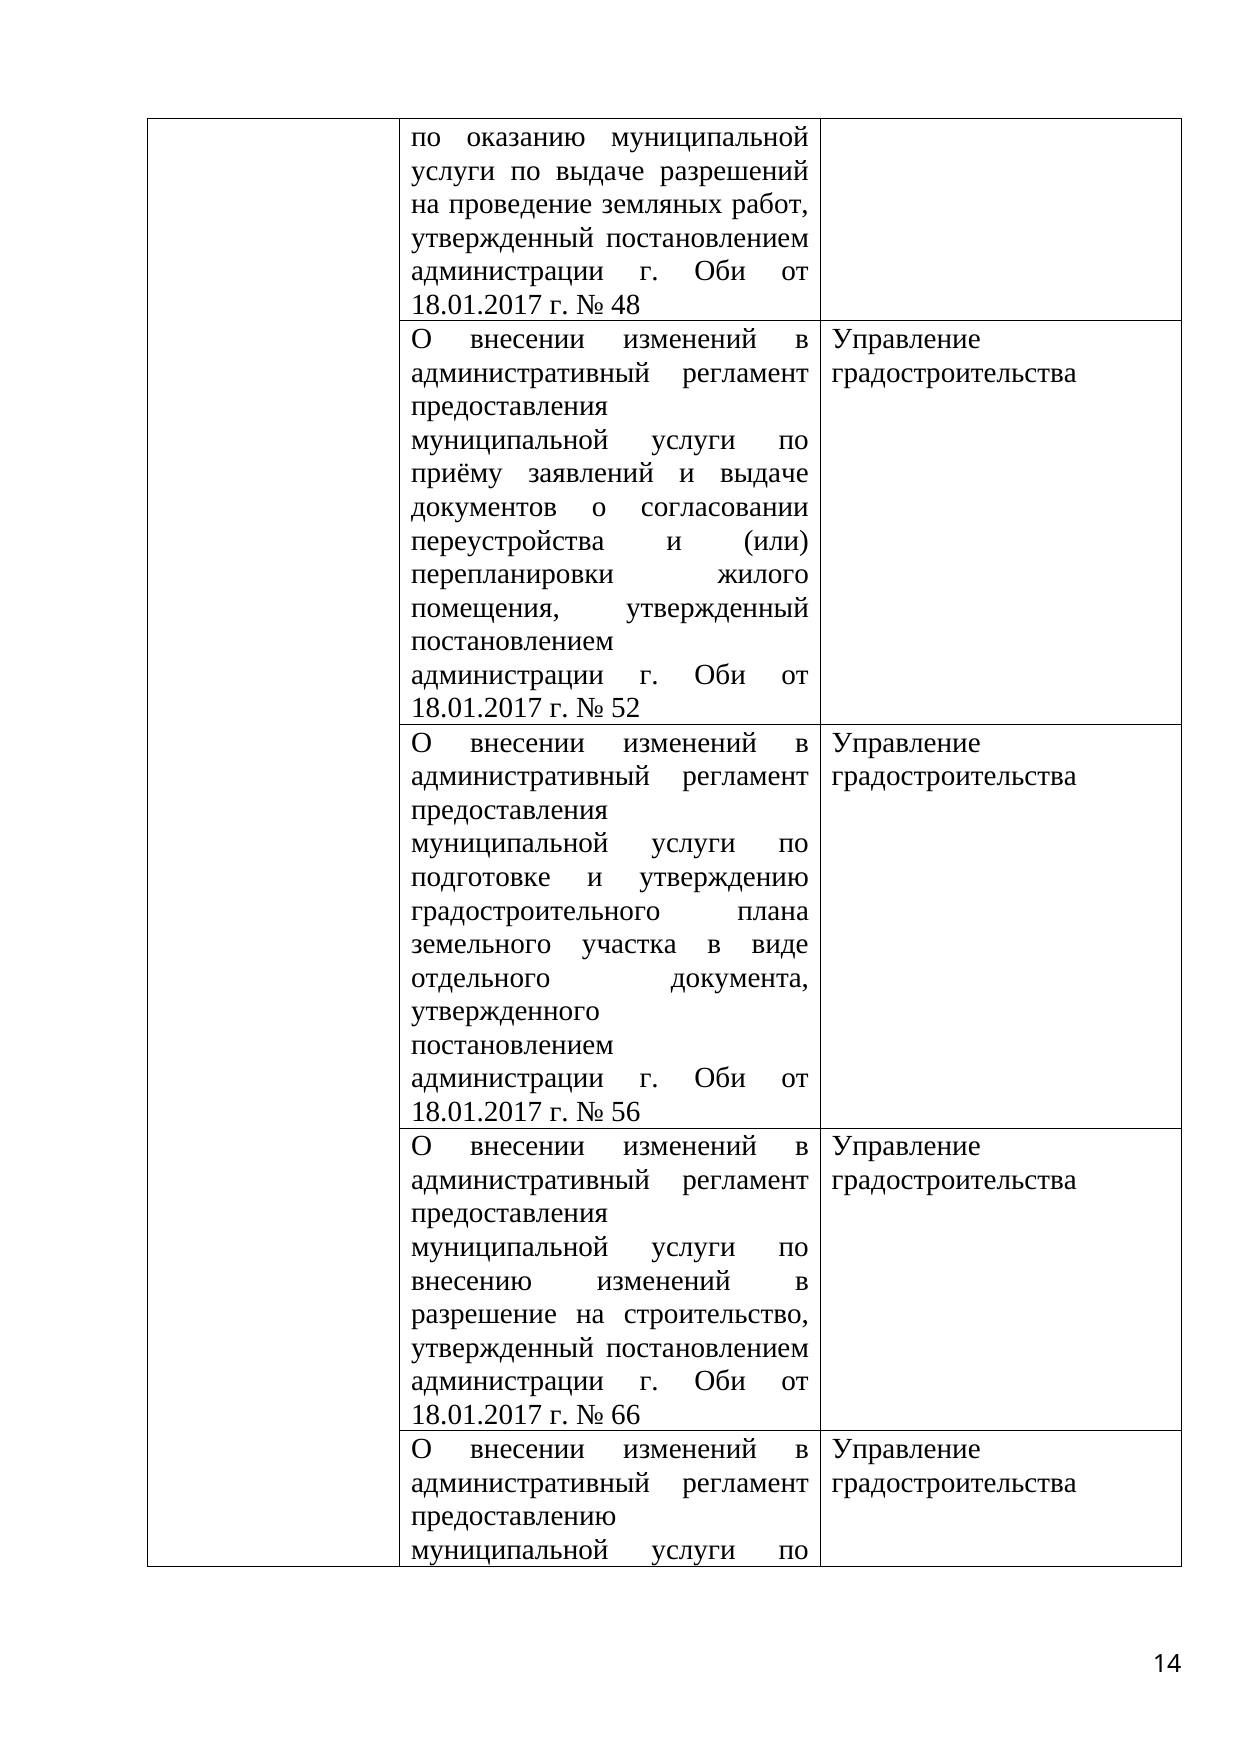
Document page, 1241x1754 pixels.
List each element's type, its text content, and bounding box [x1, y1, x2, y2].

table_cell Управление градостроительства [821, 1129, 1181, 1430]
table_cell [821, 1431, 1181, 1566]
table_cell Управление градостроительства [821, 321, 1181, 724]
table_cell Управление градостроительства [821, 725, 1181, 1127]
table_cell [400, 119, 820, 320]
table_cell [400, 1431, 820, 1566]
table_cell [821, 119, 1181, 320]
table_cell О внесении изменений в административный регламент предоставления муниципальной услуги по приёму заявлений и выдаче документов о согласовании переустройства и (или) перепланировки жилого помещения, утвержденный постановлением администрации г. Оби от 18.01.2017 г. № 52 [400, 321, 820, 724]
table_cell О внесении изменений в административный регламент предоставления муниципальной услуги по подготовке и утверждению градостроительного плана земельного участка в виде отдельного документа, утвержденного постановлением администрации г. Оби от 18.01.2017 г. № 56 [400, 725, 820, 1127]
table_cell О внесении изменений в административный регламент предоставления муниципальной услуги по внесению изменений в разрешение на строительство, утвержденный постановлением администрации г. Оби от 18.01.2017 г. № 66 [400, 1129, 820, 1430]
